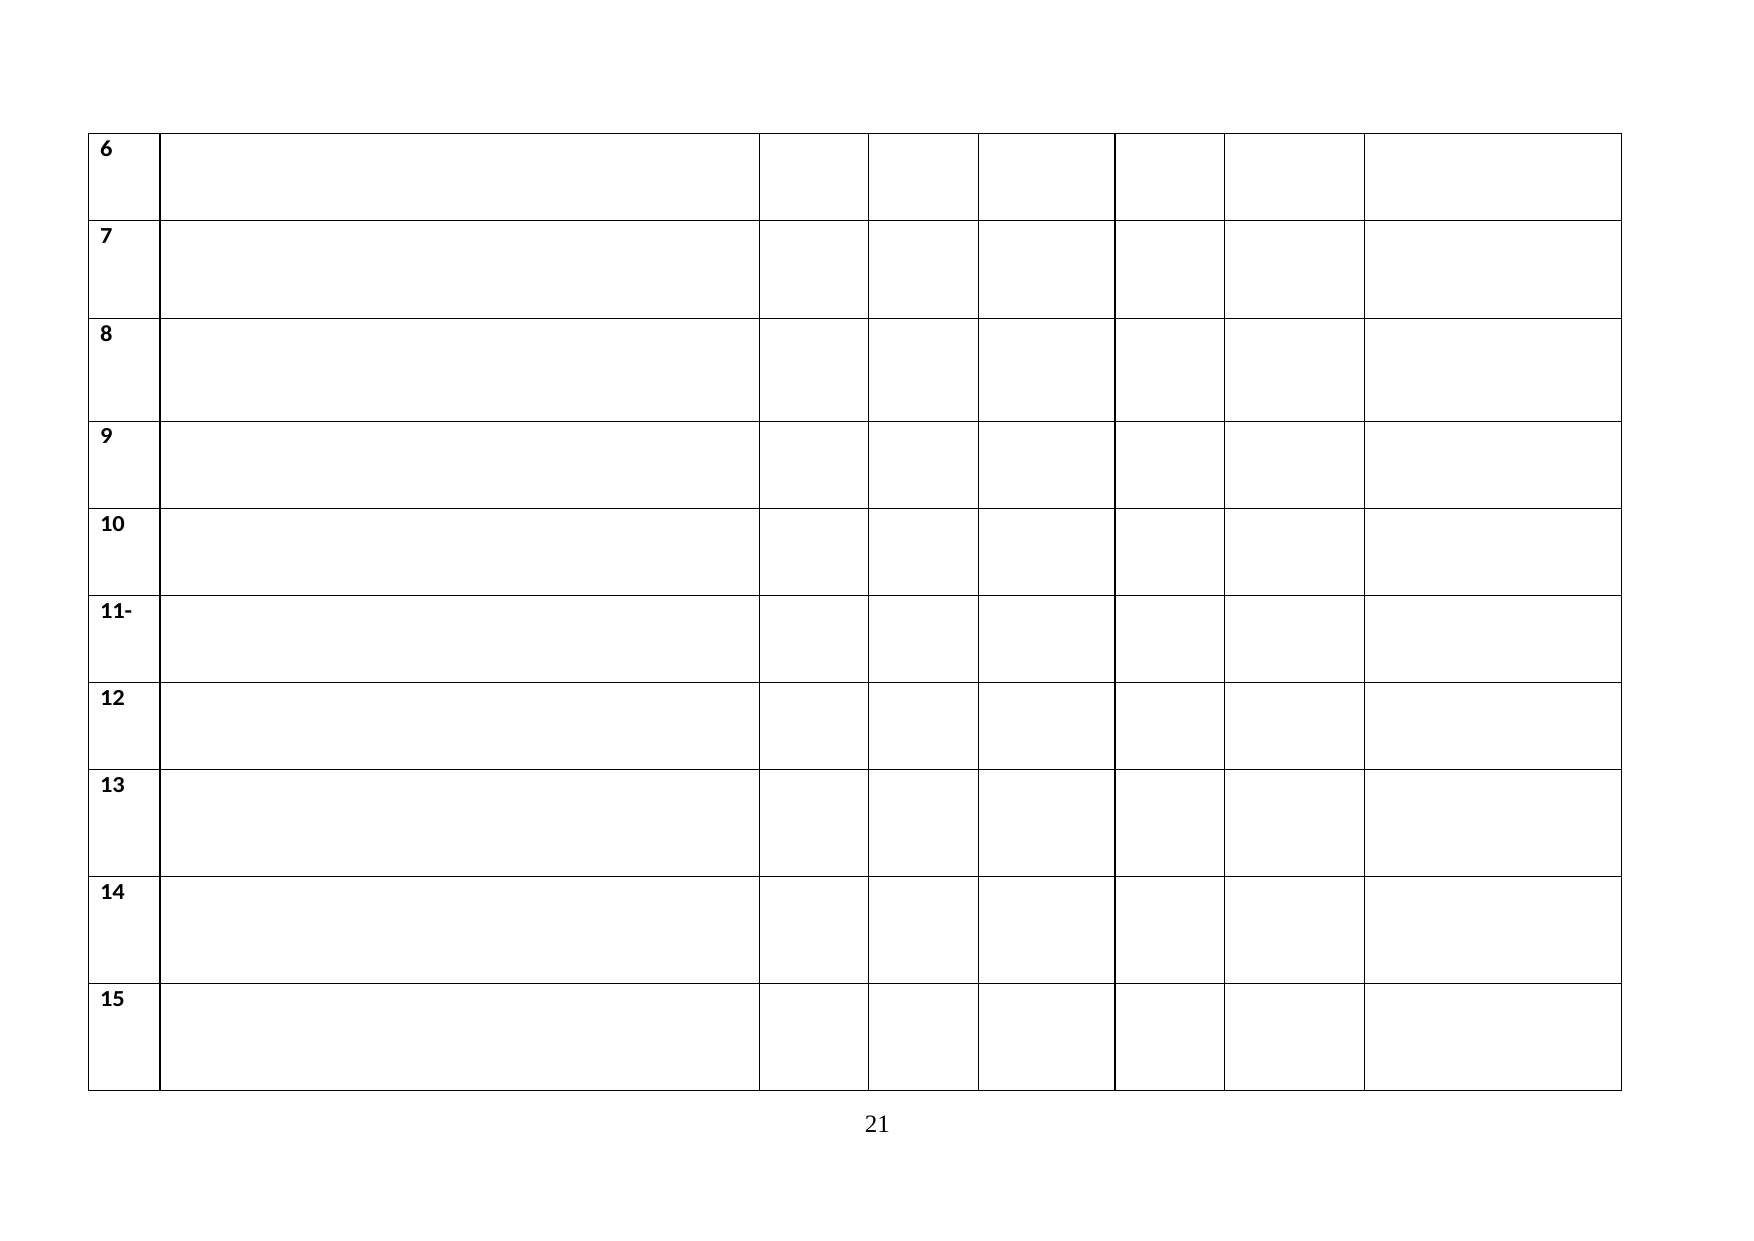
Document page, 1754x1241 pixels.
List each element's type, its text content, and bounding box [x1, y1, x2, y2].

table_cell 6 [89, 134, 159, 220]
table_cell [979, 596, 1114, 682]
table_cell [1116, 877, 1224, 983]
table_cell [760, 770, 868, 876]
table_cell [1116, 221, 1224, 318]
table_cell [1365, 770, 1621, 876]
table_cell [1365, 134, 1621, 220]
table_cell [869, 422, 978, 508]
table_cell [760, 509, 868, 595]
table_cell [979, 422, 1114, 508]
table_cell [760, 596, 868, 682]
table_cell [869, 596, 978, 682]
table_cell [979, 509, 1114, 595]
table_cell [1365, 509, 1621, 595]
table_cell [1225, 984, 1364, 1090]
table_cell [979, 877, 1114, 983]
table_cell [1225, 509, 1364, 595]
table_cell [760, 984, 868, 1090]
table_cell [869, 984, 978, 1090]
table_cell 9 [89, 422, 159, 508]
table_cell [1225, 877, 1364, 983]
table_cell [1116, 319, 1224, 421]
table_cell [1225, 319, 1364, 421]
table_cell [1365, 422, 1621, 508]
table_cell 8 [89, 319, 159, 421]
table_cell [869, 683, 978, 769]
table_cell [161, 509, 759, 595]
table_cell [161, 221, 759, 318]
table_cell [1225, 134, 1364, 220]
table_cell [979, 319, 1114, 421]
table_cell [1116, 422, 1224, 508]
table_cell [1225, 770, 1364, 876]
table_cell [161, 422, 759, 508]
table_cell [979, 683, 1114, 769]
table_cell [161, 877, 759, 983]
table_cell [760, 134, 868, 220]
table_cell [1116, 683, 1224, 769]
table_cell [979, 134, 1114, 220]
table_cell [1116, 509, 1224, 595]
table_cell 14 [89, 877, 159, 983]
table_cell [979, 984, 1114, 1090]
table_cell [1225, 221, 1364, 318]
table_cell [161, 134, 759, 220]
table_cell [760, 422, 868, 508]
table_cell [869, 134, 978, 220]
table_cell [979, 770, 1114, 876]
table_cell [161, 596, 759, 682]
table_cell [869, 319, 978, 421]
table_cell [1116, 596, 1224, 682]
table_cell [869, 770, 978, 876]
table_cell [869, 221, 978, 318]
table_cell 13 [89, 770, 159, 876]
table_cell [1365, 596, 1621, 682]
table_cell [1225, 683, 1364, 769]
table_cell 15 [89, 984, 159, 1090]
table_cell [1225, 422, 1364, 508]
table_cell [161, 683, 759, 769]
table_cell [161, 984, 759, 1090]
table_cell 7 [89, 221, 159, 318]
table_cell [760, 877, 868, 983]
table_cell [1116, 984, 1224, 1090]
table_cell 12 [89, 683, 159, 769]
table_cell [760, 683, 868, 769]
table_cell [1365, 319, 1621, 421]
table_cell 10 [89, 509, 159, 595]
table_cell [760, 221, 868, 318]
table_cell [1365, 221, 1621, 318]
table_cell [979, 221, 1114, 318]
table_cell [869, 877, 978, 983]
table_cell [760, 319, 868, 421]
table_cell 11- [89, 596, 159, 682]
table_cell [1116, 770, 1224, 876]
table_cell [1365, 984, 1621, 1090]
table_cell [1116, 134, 1224, 220]
table_cell [161, 770, 759, 876]
table_cell [1225, 596, 1364, 682]
table_cell [161, 319, 759, 421]
table_cell [1365, 877, 1621, 983]
table_cell [1365, 683, 1621, 769]
table_cell [869, 509, 978, 595]
